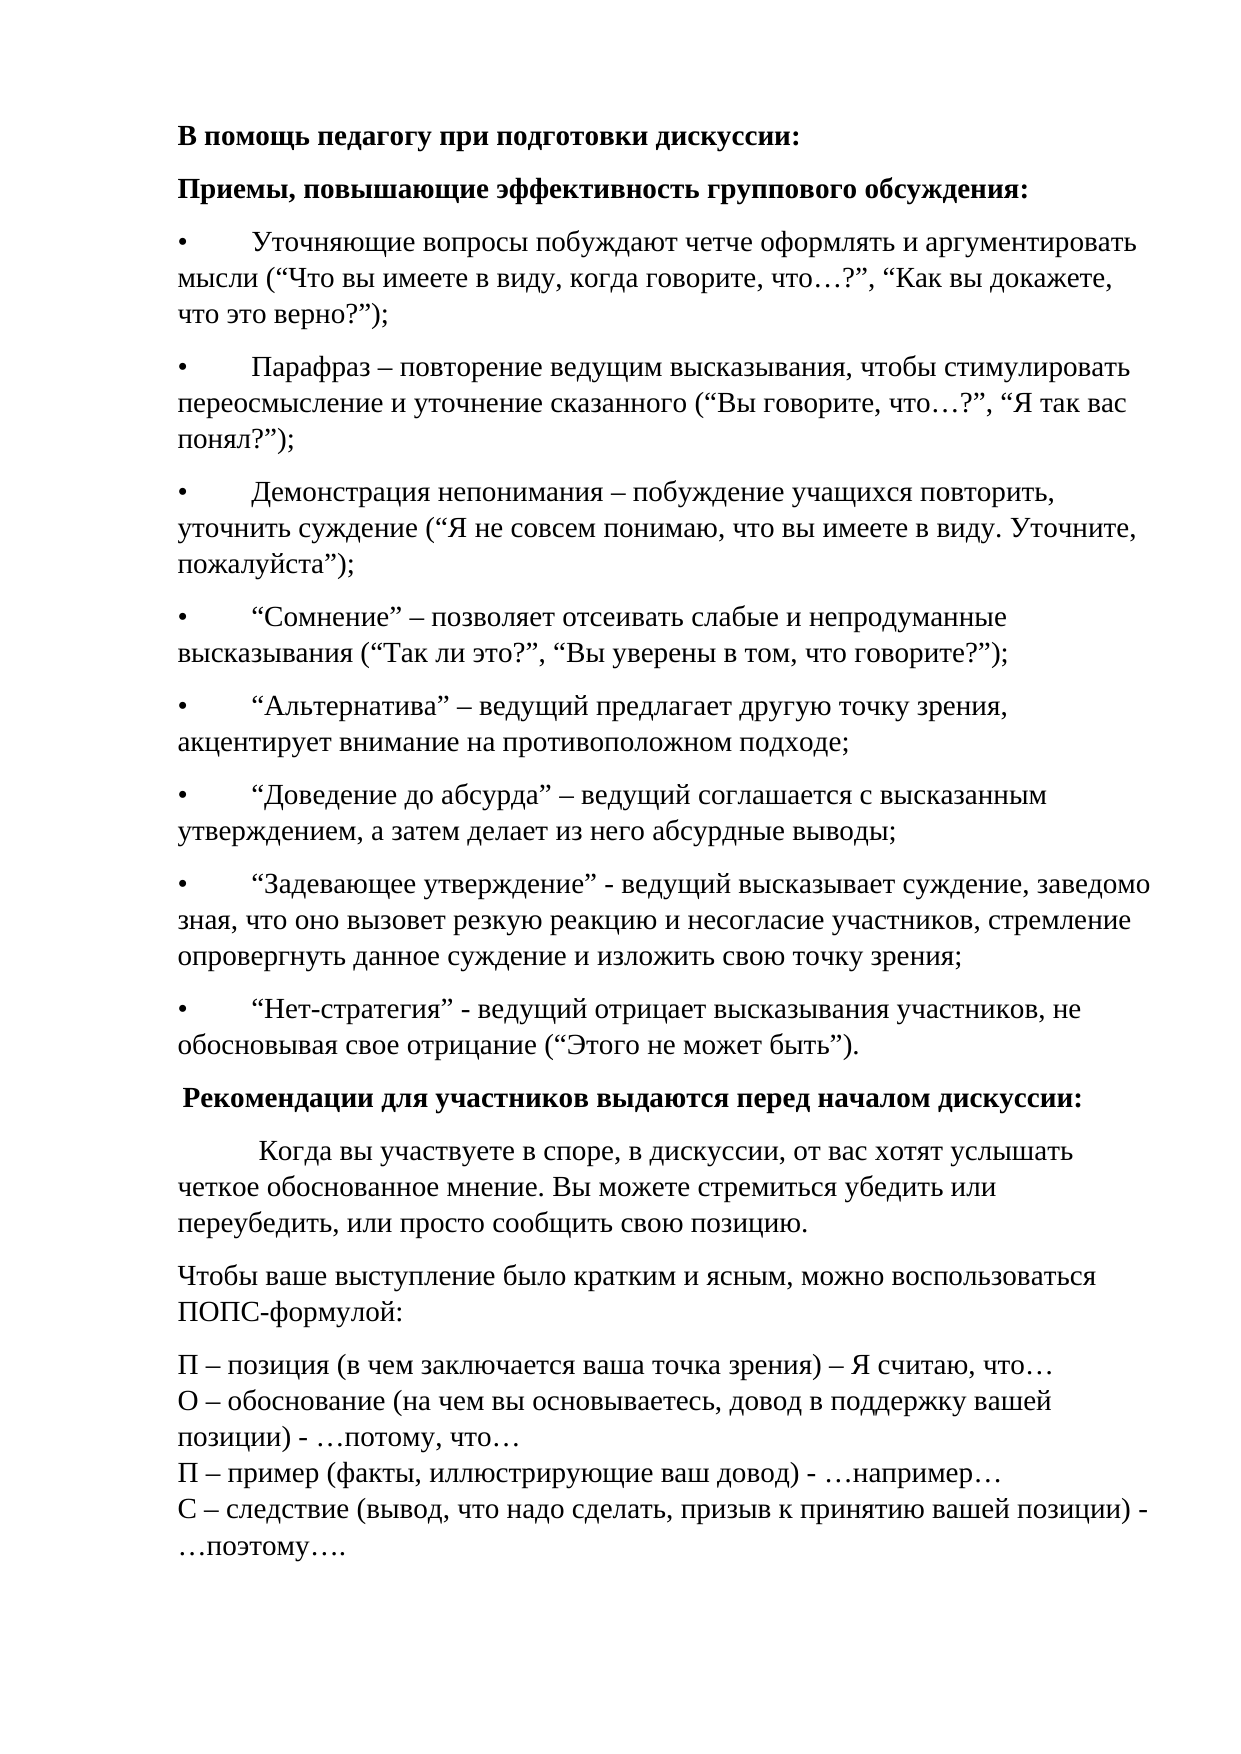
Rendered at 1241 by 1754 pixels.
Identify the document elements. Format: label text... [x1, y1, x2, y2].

text В помощь педагогу при подготовки дискуссии: [177, 118, 1152, 152]
text Когда вы участвуете в споре, в дискуссии, от вас хотят услышать четкое обоснованное мнение. Вы можете стремиться убедить или переубедить, или просто сообщить свою позицию. [177, 1133, 1152, 1239]
text • Уточняющие вопросы побуждают четче оформлять и аргументировать мысли (“Что вы имеете в виду, когда говорите, что…?”, “Как вы докажете, что это верно?”); [177, 224, 1152, 329]
text • “Нет-стратегия” - ведущий отрицает высказывания участников, не обосновывая свое отрицание (“Этого не может быть”). [177, 991, 1152, 1061]
text • “Доведение до абсурда” – ведущий соглашается с высказанным утверждением, а затем делает из него абсурдные выводы; [177, 777, 1152, 847]
text • “Альтернатива” – ведущий предлагает другую точку зрения, акцентирует внимание на противоположном подходе; [177, 688, 1152, 758]
text Чтобы ваше выступление было кратким и ясным, можно воспользоваться ПОПС-формулой: [177, 1258, 1152, 1328]
text Приемы, повышающие эффективность группового обсуждения: [177, 171, 1152, 204]
text П – позиция (в чем заключается ваша точка зрения) – Я считаю, что… О – обоснование (на чем вы основываетесь, довод в поддержку вашей позиции) - …потому, что… П – пример (факты, иллюстрирующие ваш довод) - …например… С – следствие (вывод, что надо сделать, призыв к принятию вашей позиции) -…поэтому…. [177, 1347, 1152, 1561]
text • “Задевающее утверждение” - ведущий высказывает суждение, заведомо зная, что оно вызовет резкую реакцию и несогласие участников, стремление опровергнуть данное суждение и изложить свою точку зрения; [177, 866, 1152, 972]
text Рекомендации для участников выдаются перед началом дискуссии: [177, 1080, 1152, 1113]
text • Парафраз – повторение ведущим высказывания, чтобы стимулировать переосмысление и уточнение сказанного (“Вы говорите, что…?”, “Я так вас понял?”); [177, 349, 1152, 455]
text • “Сомнение” – позволяет отсеивать слабые и непродуманные высказывания (“Так ли это?”, “Вы уверены в том, что говорите?”); [177, 599, 1152, 669]
text • Демонстрация непонимания – побуждение учащихся повторить, уточнить суждение (“Я не совсем понимаю, что вы имеете в виду. Уточните, пожалуйста”); [177, 474, 1152, 580]
